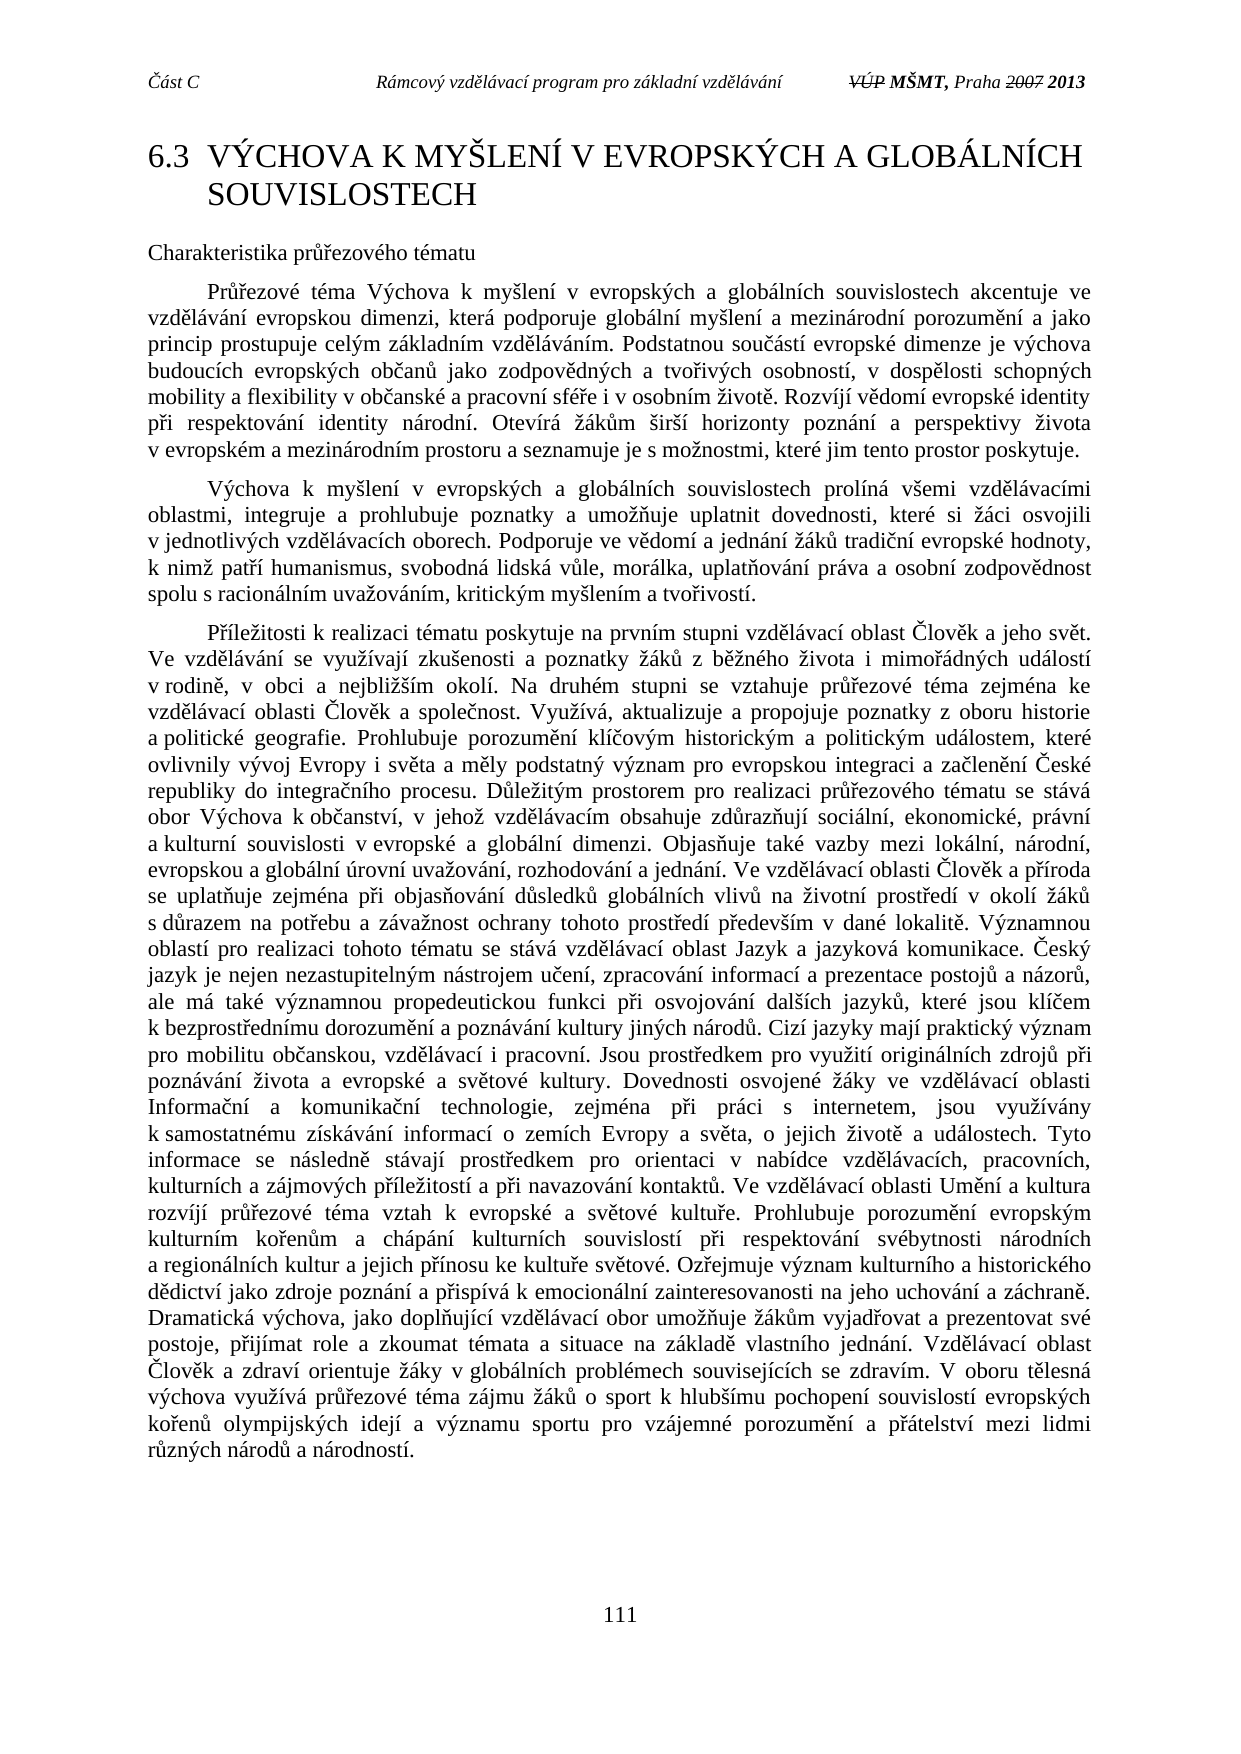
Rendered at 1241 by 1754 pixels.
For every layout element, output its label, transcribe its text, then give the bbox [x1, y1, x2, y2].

text Charakteristika průřezového tématu [148, 239, 1092, 265]
text Průřezové téma Výchova k myšlení v evropských a globálních souvislostech akcentuje ve vzdělávání evropskou dimenzi, která podporuje globální myšlení a mezinárodní porozumění a jako princip prostupuje celým základním vzděláváním. Podstatnou součástí evropské dimenze je výchova budoucích evropských občanů jako zodpovědných a tvořivých osobností, v dospělosti schopných mobility a flexibility v občanské a pracovní sféře i v osobním životě. Rozvíjí vědomí evropské identity při respektování identity národní. Otevírá žákům širší horizonty poznání a perspektivy života v evropském a mezinárodním prostoru a seznamuje je s možnostmi, které jim tento prostor poskytuje. [148, 278, 1092, 462]
text Výchova k myšlení v evropských a globálních souvislostech prolíná všemi vzdělávacími oblastmi, integruje a prohlubuje poznatky a umožňuje uplatnit dovednosti, které si žáci osvojili v jednotlivých vzdělávacích oborech. Podporuje ve vědomí a jednání žáků tradiční evropské hodnoty, k nimž patří humanismus, svobodná lidská vůle, morálka, uplatňování práva a osobní zodpovědnost spolu s racionálním uvažováním, kritickým myšlením a tvořivostí. [148, 475, 1092, 606]
text Příležitosti k realizaci tématu poskytuje na prvním stupni vzdělávací oblast Člověk a jeho svět. Ve vzdělávání se využívají zkušenosti a poznatky žáků z běžného života i mimořádných událostí v rodině, v obci a nejbližším okolí. Na druhém stupni se vztahuje průřezové téma zejména ke vzdělávací oblasti Člověk a společnost. Využívá, aktualizuje a propojuje poznatky z oboru historie a politické geografie. Prohlubuje porozumění klíčovým historickým a politickým událostem, které ovlivnily vývoj Evropy i světa a měly podstatný význam pro evropskou integraci a začlenění České republiky do integračního procesu. Důležitým prostorem pro realizaci průřezového tématu se stává obor Výchova k občanství, v jehož vzdělávacím obsahuje zdůrazňují sociální, ekonomické, právní a kulturní souvislosti v evropské a globální dimenzi. Objasňuje také vazby mezi lokální, národní, evropskou a globální úrovní uvažování, rozhodování a jednání. Ve vzdělávací oblasti Člověk a příroda se uplatňuje zejména při objasňování důsledků globálních vlivů na životní prostředí v okolí žáků s důrazem na potřebu a závažnost ochrany tohoto prostředí především v dané lokalitě. Významnou oblastí pro realizaci tohoto tématu se stává vzdělávací oblast Jazyk a jazyková komunikace. Český jazyk je nejen nezastupitelným nástrojem učení, zpracování informací a prezentace postojů a názorů, ale má také významnou propedeutickou funkci při osvojování dalších jazyků, které jsou klíčem k bezprostřednímu dorozumění a poznávání kultury jiných národů. Cizí jazyky mají praktický význam pro mobilitu občanskou, vzdělávací i pracovní. Jsou prostředkem pro využití originálních zdrojů při poznávání života a evropské a světové kultury. Dovednosti osvojené žáky ve vzdělávací oblasti Informační a komunikační technologie, zejména při práci s internetem, jsou využívány k samostatnému získávání informací o zemích Evropy a světa, o jejich životě a událostech. Tyto informace se následně stávají prostředkem pro orientaci v nabídce vzdělávacích, pracovních, kulturních a zájmových příležitostí a při navazování kontaktů. Ve vzdělávací oblasti Umění a kultura rozvíjí průřezové téma vztah k evropské a světové kultuře. Prohlubuje porozumění evropským kulturním kořenům a chápání kulturních souvislostí při respektování svébytnosti národních a regionálních kultur a jejich přínosu ke kultuře světové. Ozřejmuje význam kulturního a historického dědictví jako zdroje poznání a přispívá k emocionální zainteresovanosti na jeho uchování a záchraně. Dramatická výchova, jako doplňující vzdělávací obor umožňuje žákům vyjadřovat a prezentovat své postoje, přijímat role a zkoumat témata a situace na základě vlastního jednání. Vzdělávací oblast Člověk a zdraví orientuje žáky v globálních problémech souvisejících se zdravím. V oboru tělesná výchova využívá průřezové téma zájmu žáků o sport k hlubšímu pochopení souvislostí evropských kořenů olympijských idejí a významu sportu pro vzájemné porozumění a přátelství mezi lidmi různých národů a národností. [148, 619, 1092, 1462]
text 6.3 VÝCHOVA K MYŠLENÍ V EVROPSKÝCH A GLOBÁLNÍCH SOUVISLOSTECH [148, 136, 1092, 212]
